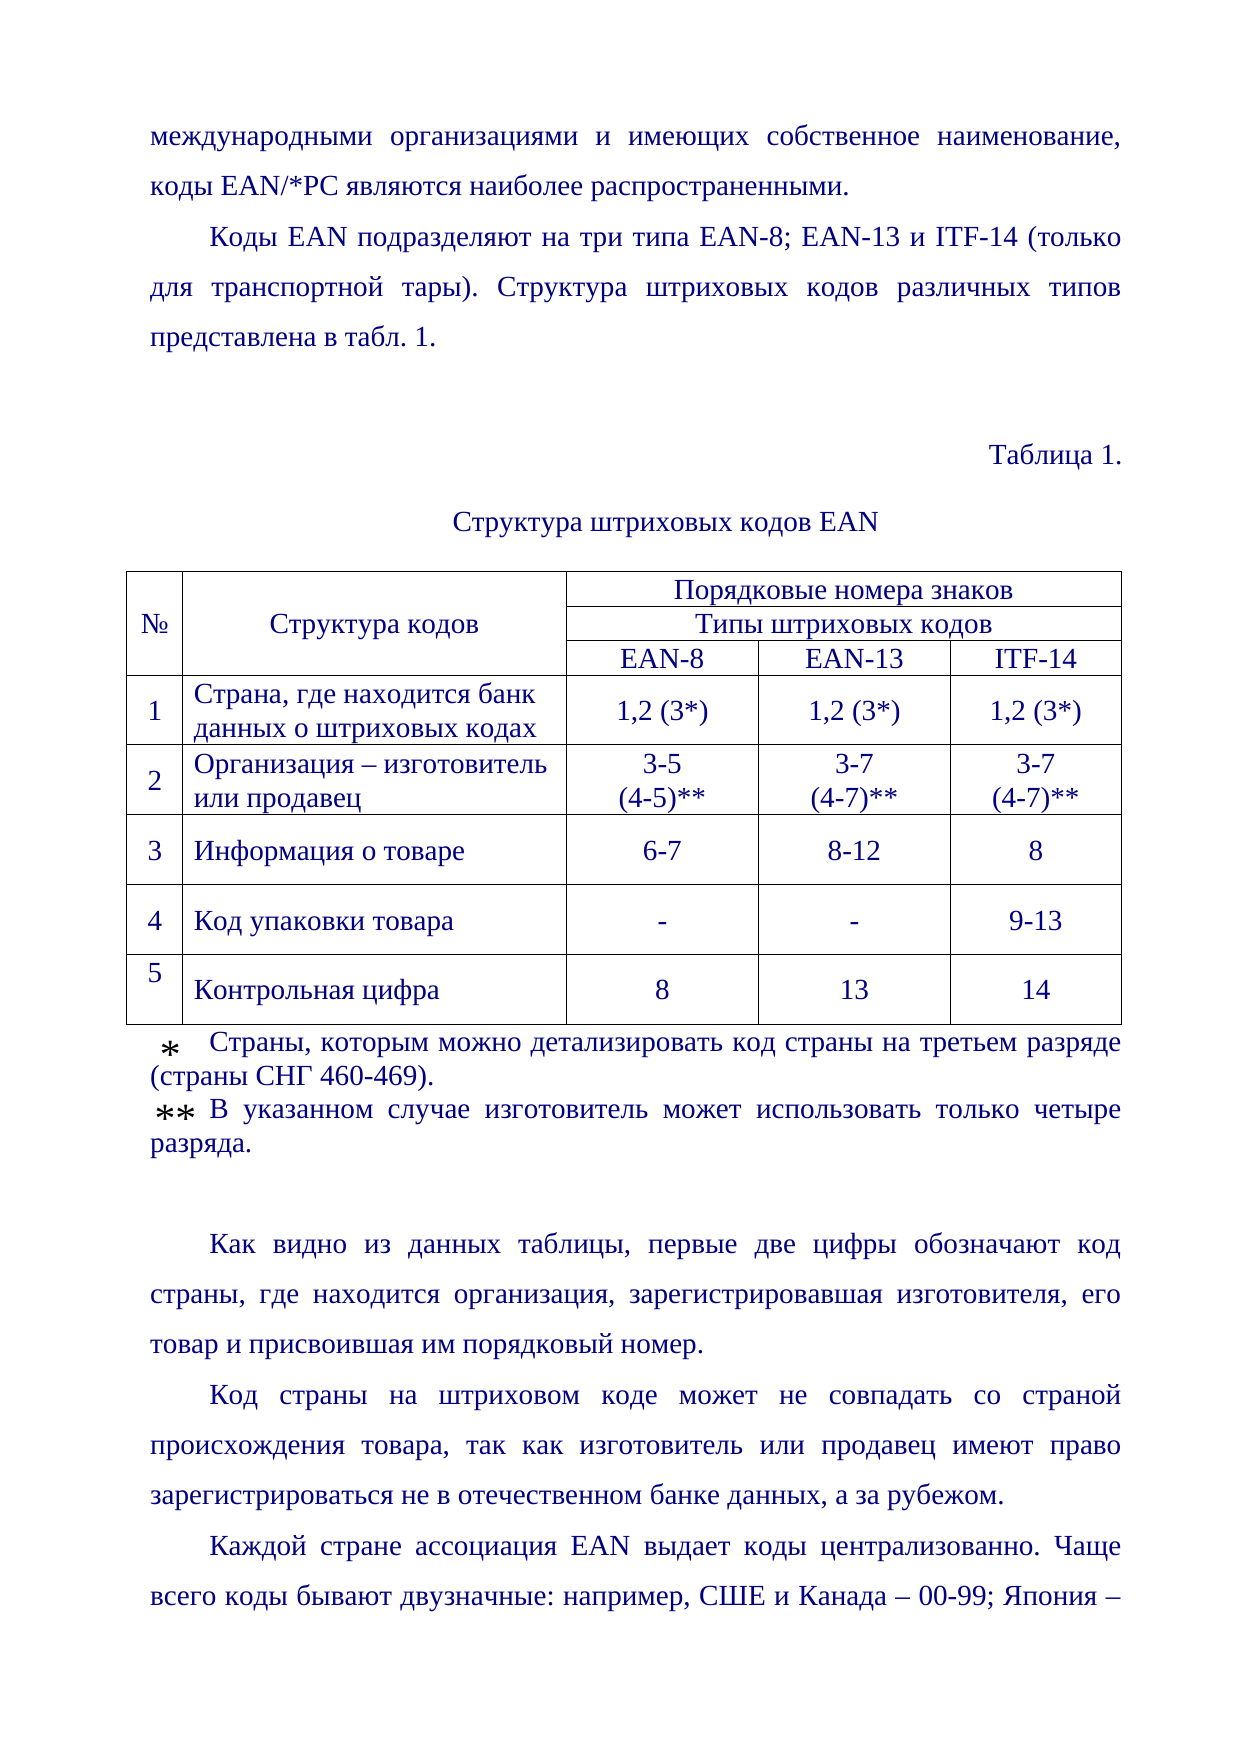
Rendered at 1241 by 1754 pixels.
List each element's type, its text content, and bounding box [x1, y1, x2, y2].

table_cell 3-7 (4-7)** [951, 745, 1121, 814]
table_cell 9-13 [951, 885, 1121, 954]
table_cell 1,2 (3*) [567, 676, 758, 744]
text Код страны на штриховом коде может не совпадать со страной происхождения товара, так как изготовитель или продавец имеют право зарегистрироваться не в отечественном банке данных, а за рубежом. [150, 1377, 1122, 1511]
text Коды EAN подразделяют на три типа EAN-8; EAN-13 и ITF-14 (только для транспортной тары). Структура штриховых кодов различных типов представлена в табл. 1. [150, 219, 1122, 353]
text Как видно из данных таблицы, первые две цифры обозначают код страны, где находится организация, зарегистрировавшая изготовителя, его товар и присвоившая им порядковый номер. [150, 1226, 1122, 1360]
table_cell Контрольная цифра [183, 955, 566, 1023]
table_cell 4 [127, 885, 182, 954]
table_cell 8-12 [759, 815, 950, 884]
table_cell Типы штриховых кодов [567, 607, 1121, 640]
table_cell 13 [759, 955, 950, 1023]
table_cell 1,2 (3*) [951, 676, 1121, 744]
table_cell ITF-14 [951, 641, 1121, 675]
text Структура штриховых кодов EAN [150, 504, 1122, 537]
table_cell 8 [567, 955, 758, 1023]
text В указанном случае изготовитель может использовать только четыре разряда. [150, 1092, 1122, 1159]
table_header Порядковые номера знаков [567, 572, 1121, 606]
table_cell EAN-13 [759, 641, 950, 675]
table_cell 14 [951, 955, 1121, 1023]
table_cell 5 [127, 955, 182, 1023]
table_cell 8 [951, 815, 1121, 884]
text Таблица 1. [150, 437, 1122, 470]
text Страны, которым можно детализировать код страны на третьем разряде (страны СНГ 460-469). [150, 1025, 1122, 1092]
table_cell 3 [127, 815, 182, 884]
table_cell 3-7 (4-7)** [759, 745, 950, 814]
table_cell Информация о товаре [183, 815, 566, 884]
table_cell Организация – изготовитель или продавец [183, 745, 566, 814]
table_cell 3-5 (4-5)** [567, 745, 758, 814]
table_cell 2 [127, 745, 182, 814]
table_cell - [759, 885, 950, 954]
table_cell EAN-8 [567, 641, 758, 675]
table_cell 1,2 (3*) [759, 676, 950, 744]
table_cell 6-7 [567, 815, 758, 884]
table_header № [127, 572, 182, 675]
table_cell - [567, 885, 758, 954]
table_header Структура кодов [183, 572, 566, 675]
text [150, 1528, 1122, 1612]
table_cell Страна, где находится банк данных о штриховых кодах [183, 676, 566, 744]
table_cell Код упаковки товара [183, 885, 566, 954]
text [150, 118, 1122, 202]
table_cell 1 [127, 676, 182, 744]
